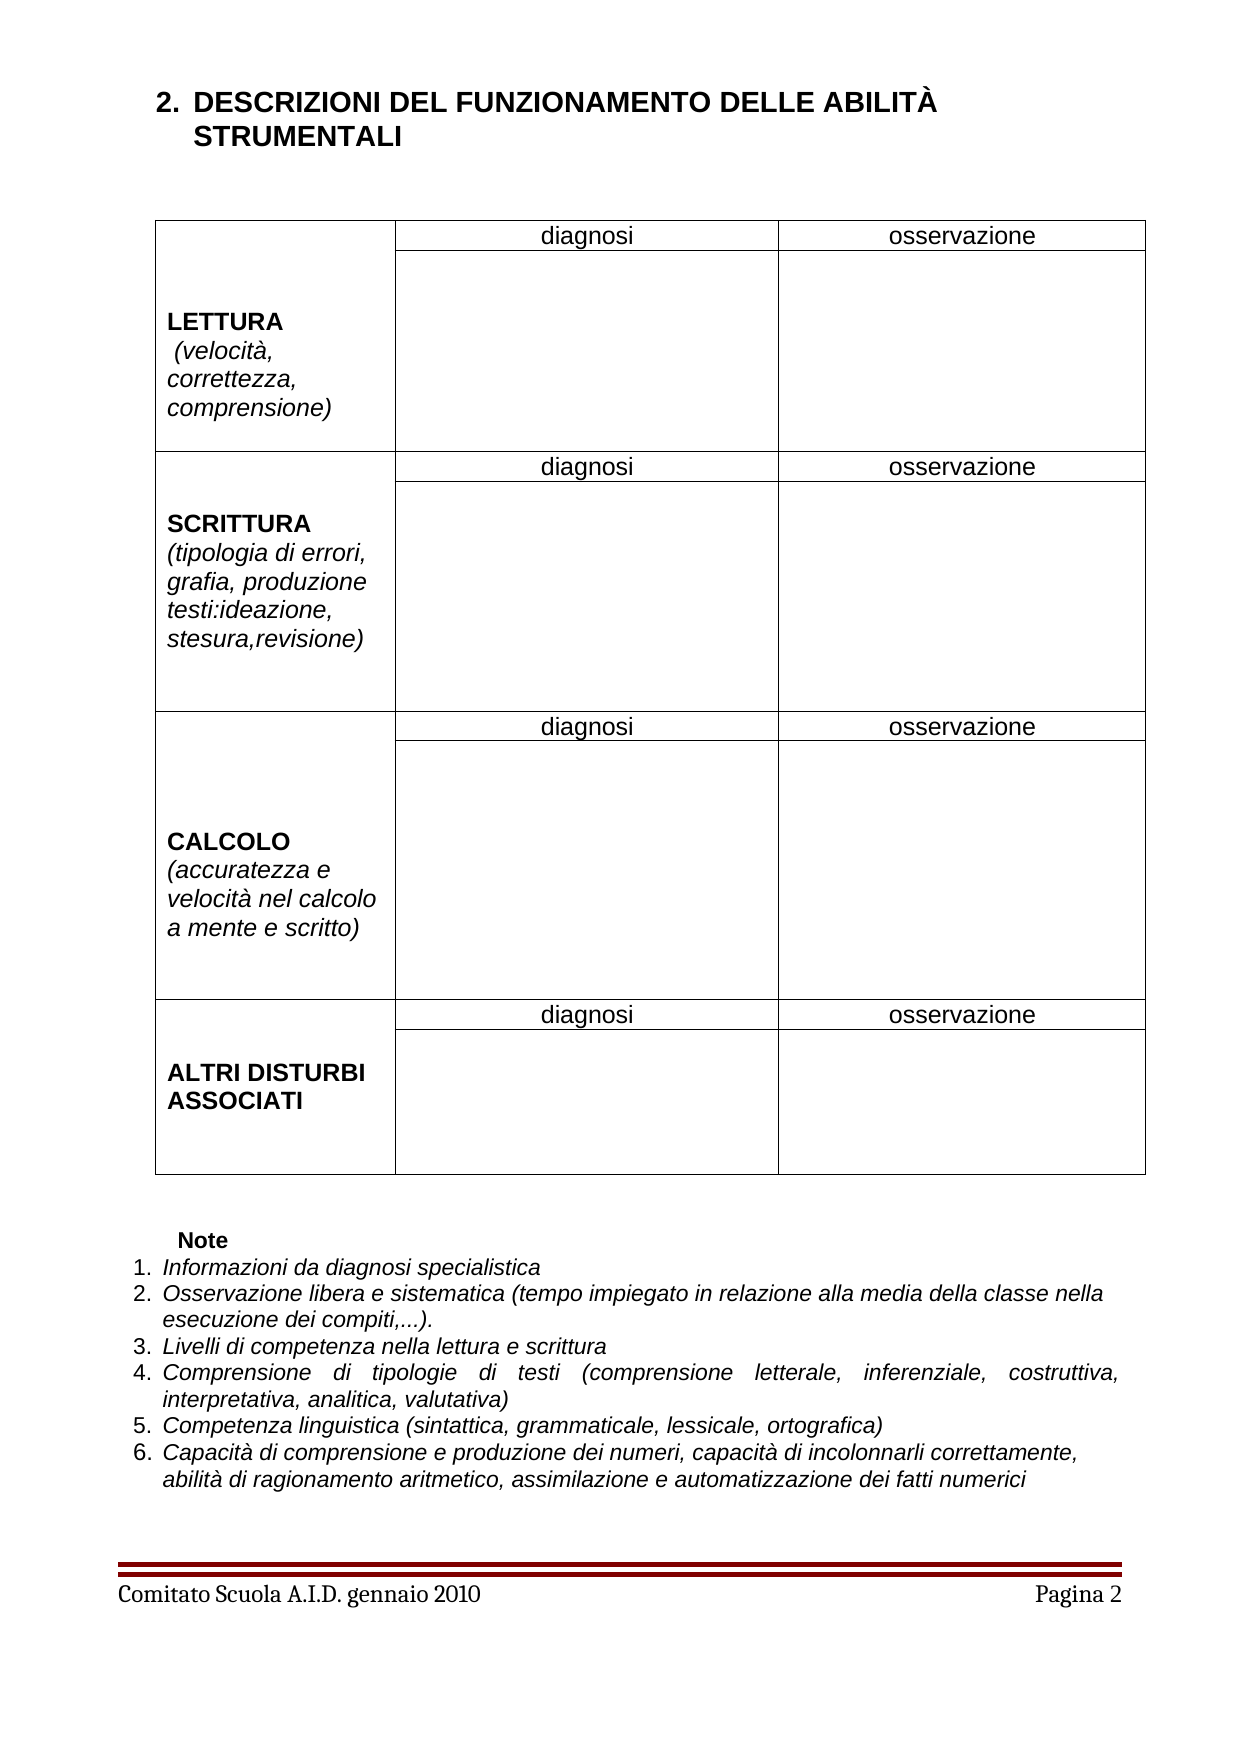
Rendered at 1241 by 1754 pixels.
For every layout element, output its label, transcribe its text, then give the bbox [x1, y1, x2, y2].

table_header diagnosi [396, 221, 778, 249]
table_header osservazione [779, 221, 1145, 249]
list Capacità di comprensione e produzione dei numeri, capacità di incolonnarli correttamente, abilità di ragionamento aritmetico, assimilazione e automatizzazione dei fatti numerici [133, 1438, 1122, 1492]
list Comprensione di tipologie di testi (comprensione letterale, inferenziale, costruttiva, interpretativa, analitica, valutativa) [133, 1359, 1122, 1412]
table_cell [779, 251, 1145, 451]
table_cell diagnosi [396, 712, 778, 740]
table_cell osservazione [779, 712, 1145, 740]
table_cell CALCOLO (accuratezza e velocità nel calcolo a mente e scritto) [156, 712, 395, 999]
table_cell [779, 741, 1145, 999]
table_header LETTURA (velocità, correttezza, comprensione) [156, 221, 395, 451]
list Osservazione libera e sistematica (tempo impiegato in relazione alla media della classe nella esecuzione dei compiti,...). [133, 1280, 1122, 1333]
list Competenza linguistica (sintattica, grammaticale, lessicale, ortografica) [133, 1412, 1122, 1438]
list Informazioni da diagnosi specialistica [133, 1254, 1122, 1280]
table_cell [396, 1030, 778, 1174]
table_cell osservazione [779, 452, 1145, 481]
table_cell [779, 1030, 1145, 1174]
table_cell diagnosi [396, 452, 778, 481]
table_cell SCRITTURA (tipologia di errori, grafia, produzione testi:ideazione, stesura,revisione) [156, 452, 395, 711]
list Livelli di competenza nella lettura e scrittura [133, 1333, 1122, 1359]
table_cell [396, 251, 778, 451]
table_cell diagnosi [396, 1000, 778, 1029]
table_cell osservazione [779, 1000, 1145, 1029]
table_cell ALTRI DISTURBI ASSOCIATI [156, 1000, 395, 1174]
table_cell [779, 482, 1145, 711]
list DESCRIZIONI DEL FUNZIONAMENTO DELLE ABILITÀ STRUMENTALI [156, 86, 1122, 153]
text Note [177, 1227, 1122, 1254]
table_cell [396, 741, 778, 999]
table_cell [396, 482, 778, 711]
